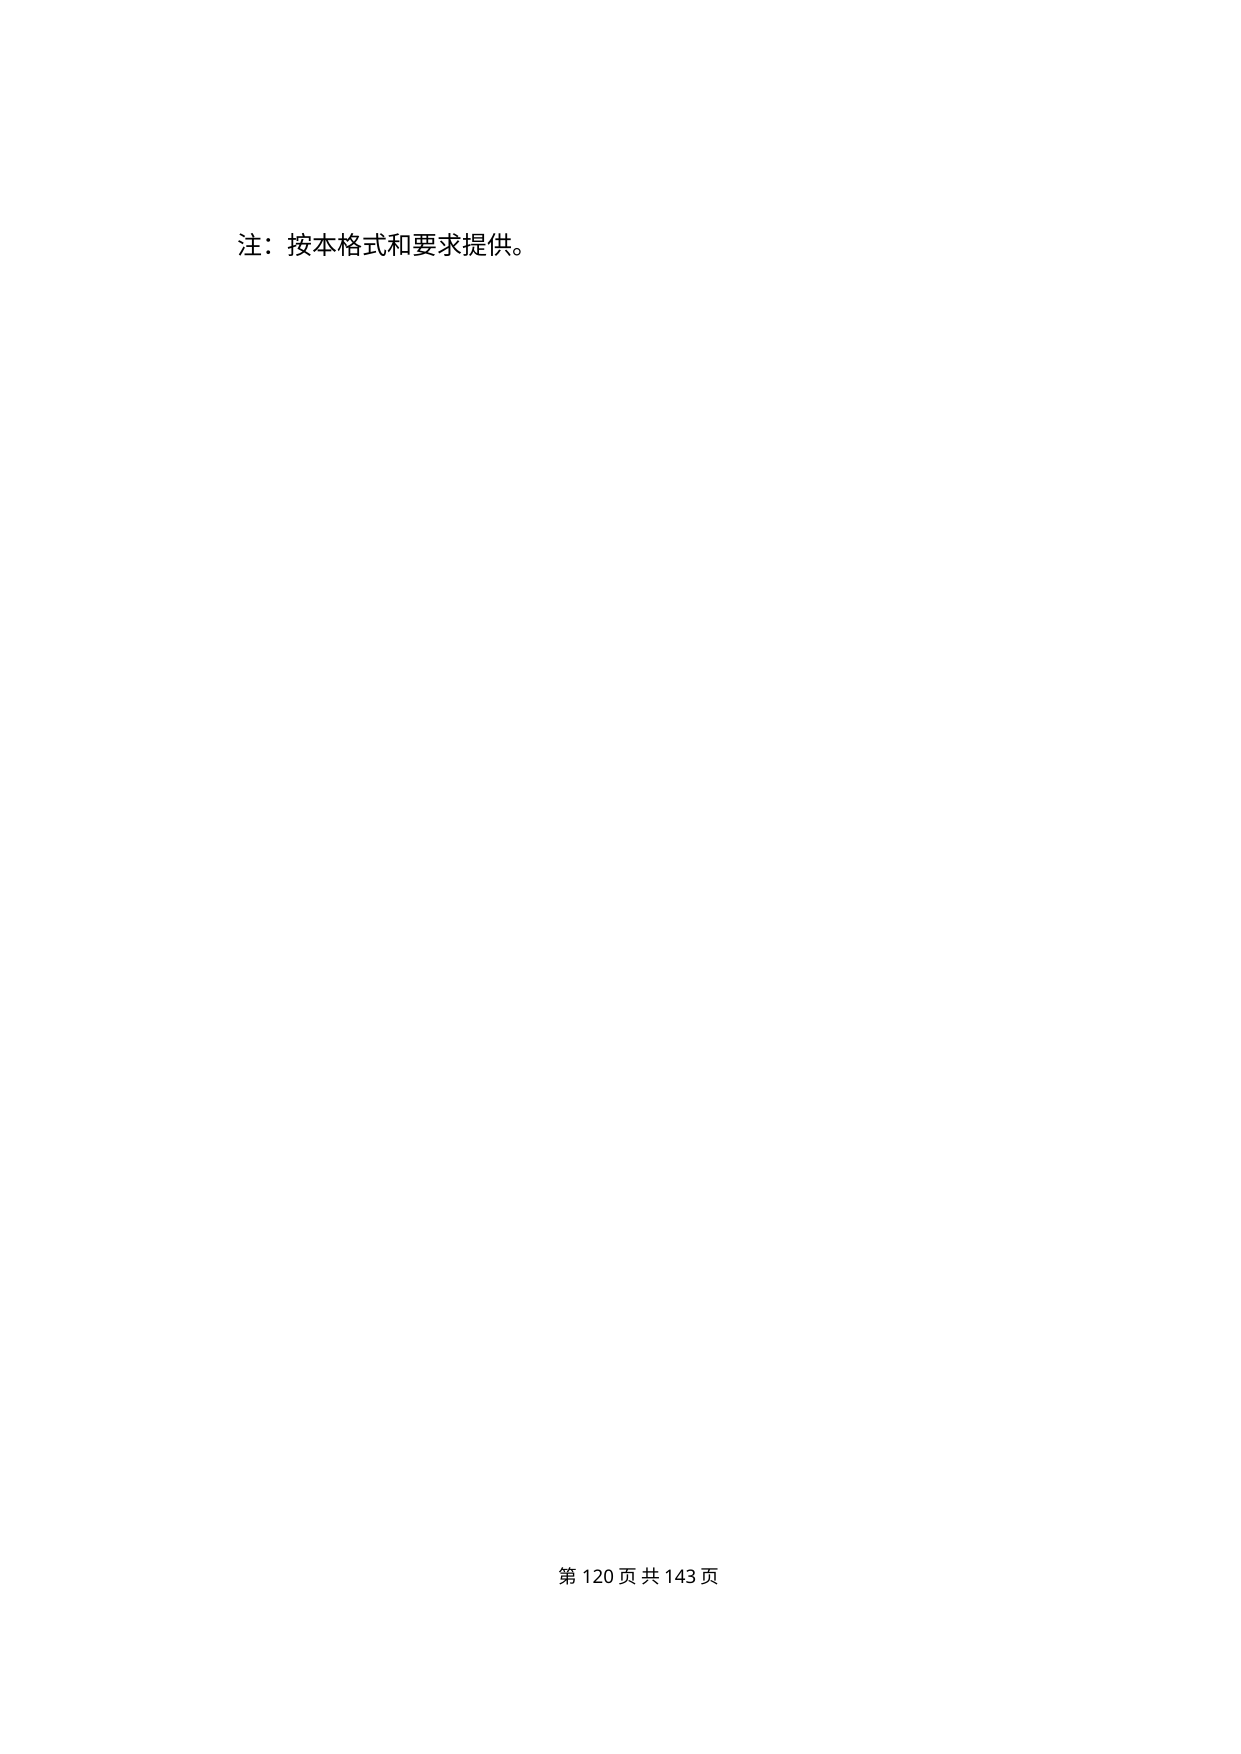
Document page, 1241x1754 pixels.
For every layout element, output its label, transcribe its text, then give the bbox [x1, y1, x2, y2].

text 注：按本格式和要求提供。 [187, 226, 1009, 262]
